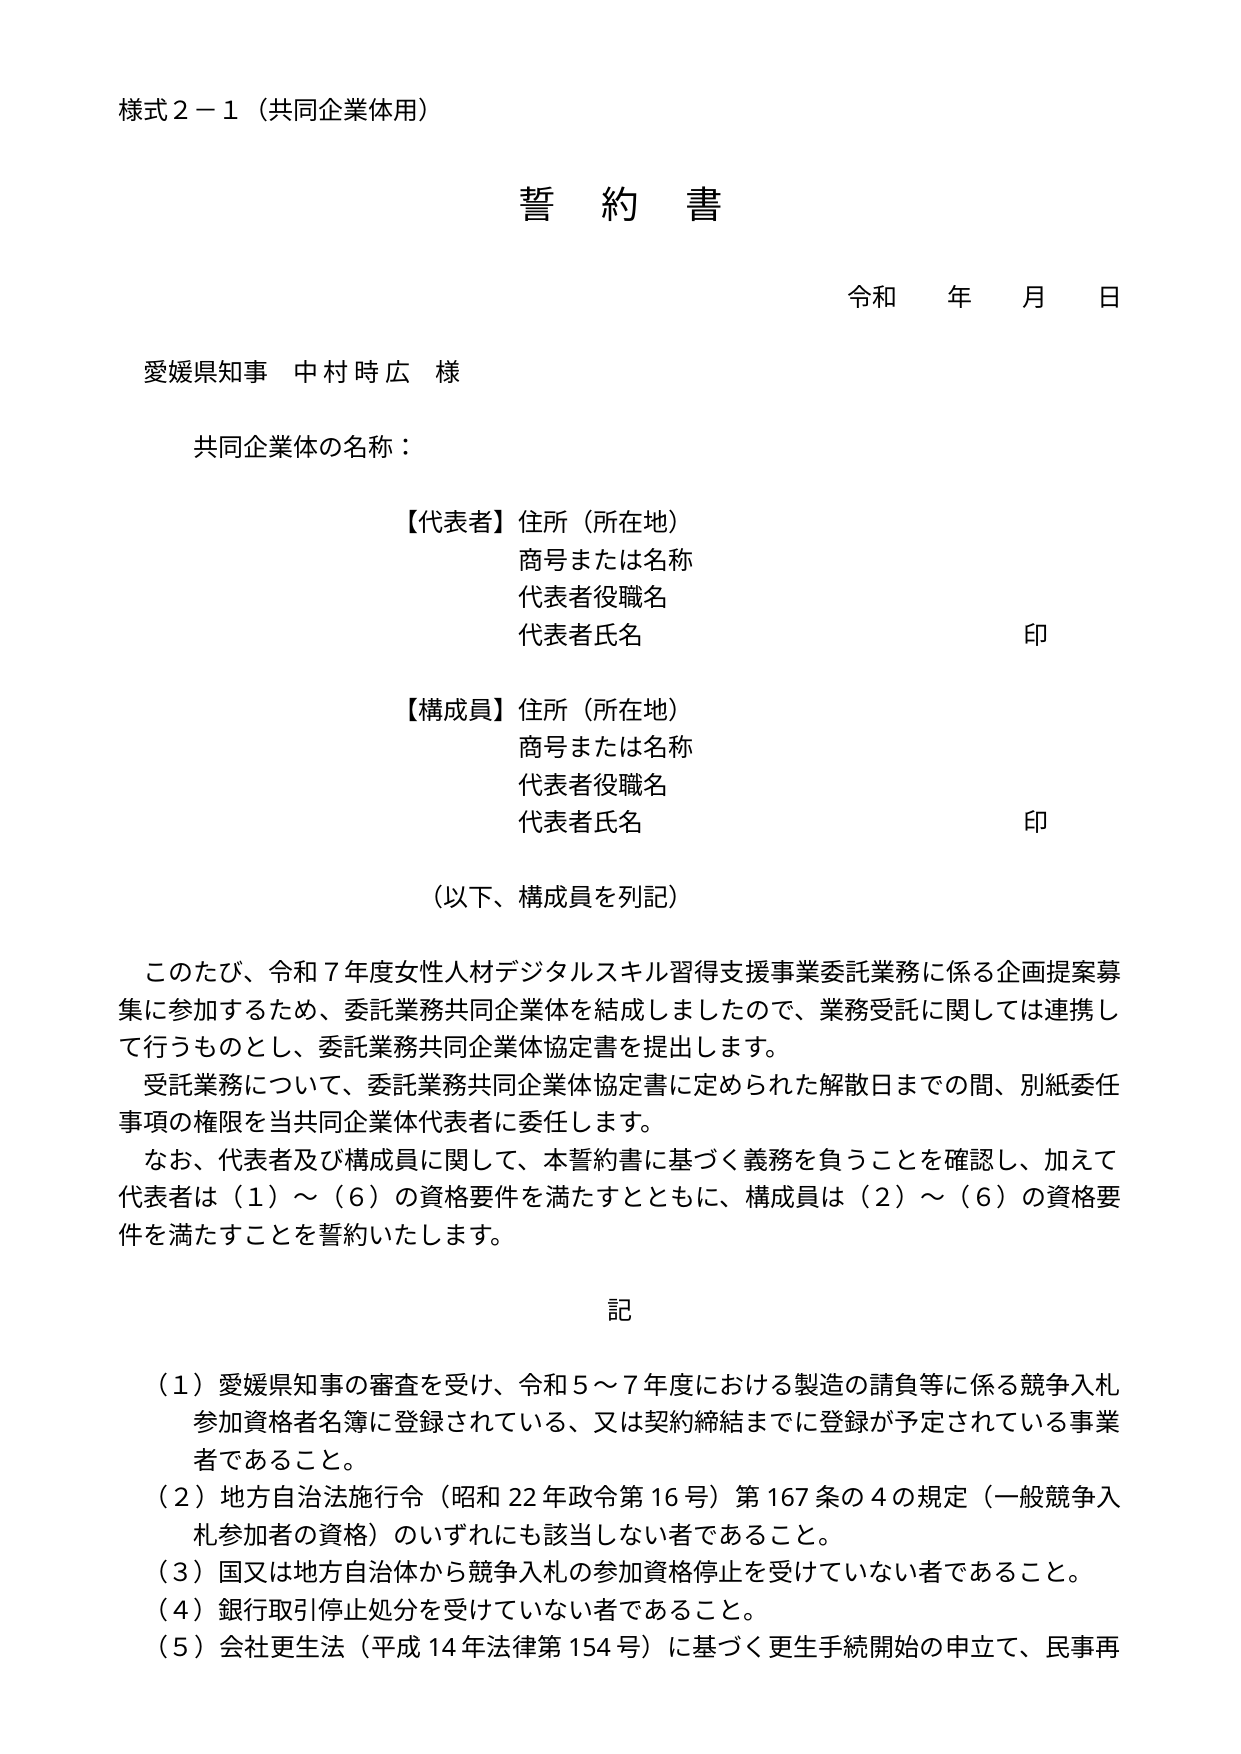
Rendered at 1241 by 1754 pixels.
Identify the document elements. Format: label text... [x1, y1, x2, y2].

text 受託業務について、委託業務共同企業体協定書に定められた解散日までの間、別紙委任事項の権限を当共同企業体代表者に委任します。 [118, 1064, 1122, 1139]
text （４）銀行取引停止処分を受けていない者であること。 [118, 1589, 1122, 1627]
text 代表者氏名 印 [118, 802, 1122, 839]
text なお、代表者及び構成員に関して、本誓約書に基づく義務を負うことを確認し、加えて代表者は（１）～（６）の資格要件を満たすとともに、構成員は（２）～（６）の資格要件を満たすことを誓約いたします。 [118, 1139, 1122, 1252]
text 共同企業体の名称： [118, 427, 1122, 464]
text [118, 1627, 1122, 1664]
text 記 [118, 1289, 1122, 1327]
text 【構成員】住所（所在地） [118, 689, 1122, 727]
text 【代表者】住所（所在地） [118, 502, 1122, 539]
text （３）国又は地方自治体から競争入札の参加資格停止を受けていない者であること。 [118, 1552, 1122, 1589]
text 令和 年 月 日 [118, 277, 1122, 314]
text このたび、令和７年度女性人材デジタルスキル習得支援事業委託業務に係る企画提案募集に参加するため、委託業務共同企業体を結成しましたので、業務受託に関しては連携して行うものとし、委託業務共同企業体協定書を提出します。 [118, 952, 1122, 1064]
text 代表者氏名 印 [118, 614, 1122, 652]
text 商号または名称 [118, 727, 1122, 764]
text （２）地方自治法施行令（昭和22年政令第16号）第167条の４の規定（一般競争入札参加者の資格）のいずれにも該当しない者であること。 [118, 1477, 1122, 1552]
text 誓約書 [118, 164, 1122, 239]
text 愛媛県知事 中 村 時 広 様 [118, 352, 1122, 389]
text （１）愛媛県知事の審査を受け、令和５～７年度における製造の請負等に係る競争入札参加資格者名簿に登録されている、又は契約締結までに登録が予定されている事業者であること。 [118, 1364, 1122, 1477]
text （以下、構成員を列記） [118, 877, 1122, 914]
text 代表者役職名 [118, 577, 1122, 614]
text 商号または名称 [118, 539, 1122, 577]
text 様式２－１（共同企業体用） [118, 89, 1122, 127]
text 代表者役職名 [118, 764, 1122, 802]
